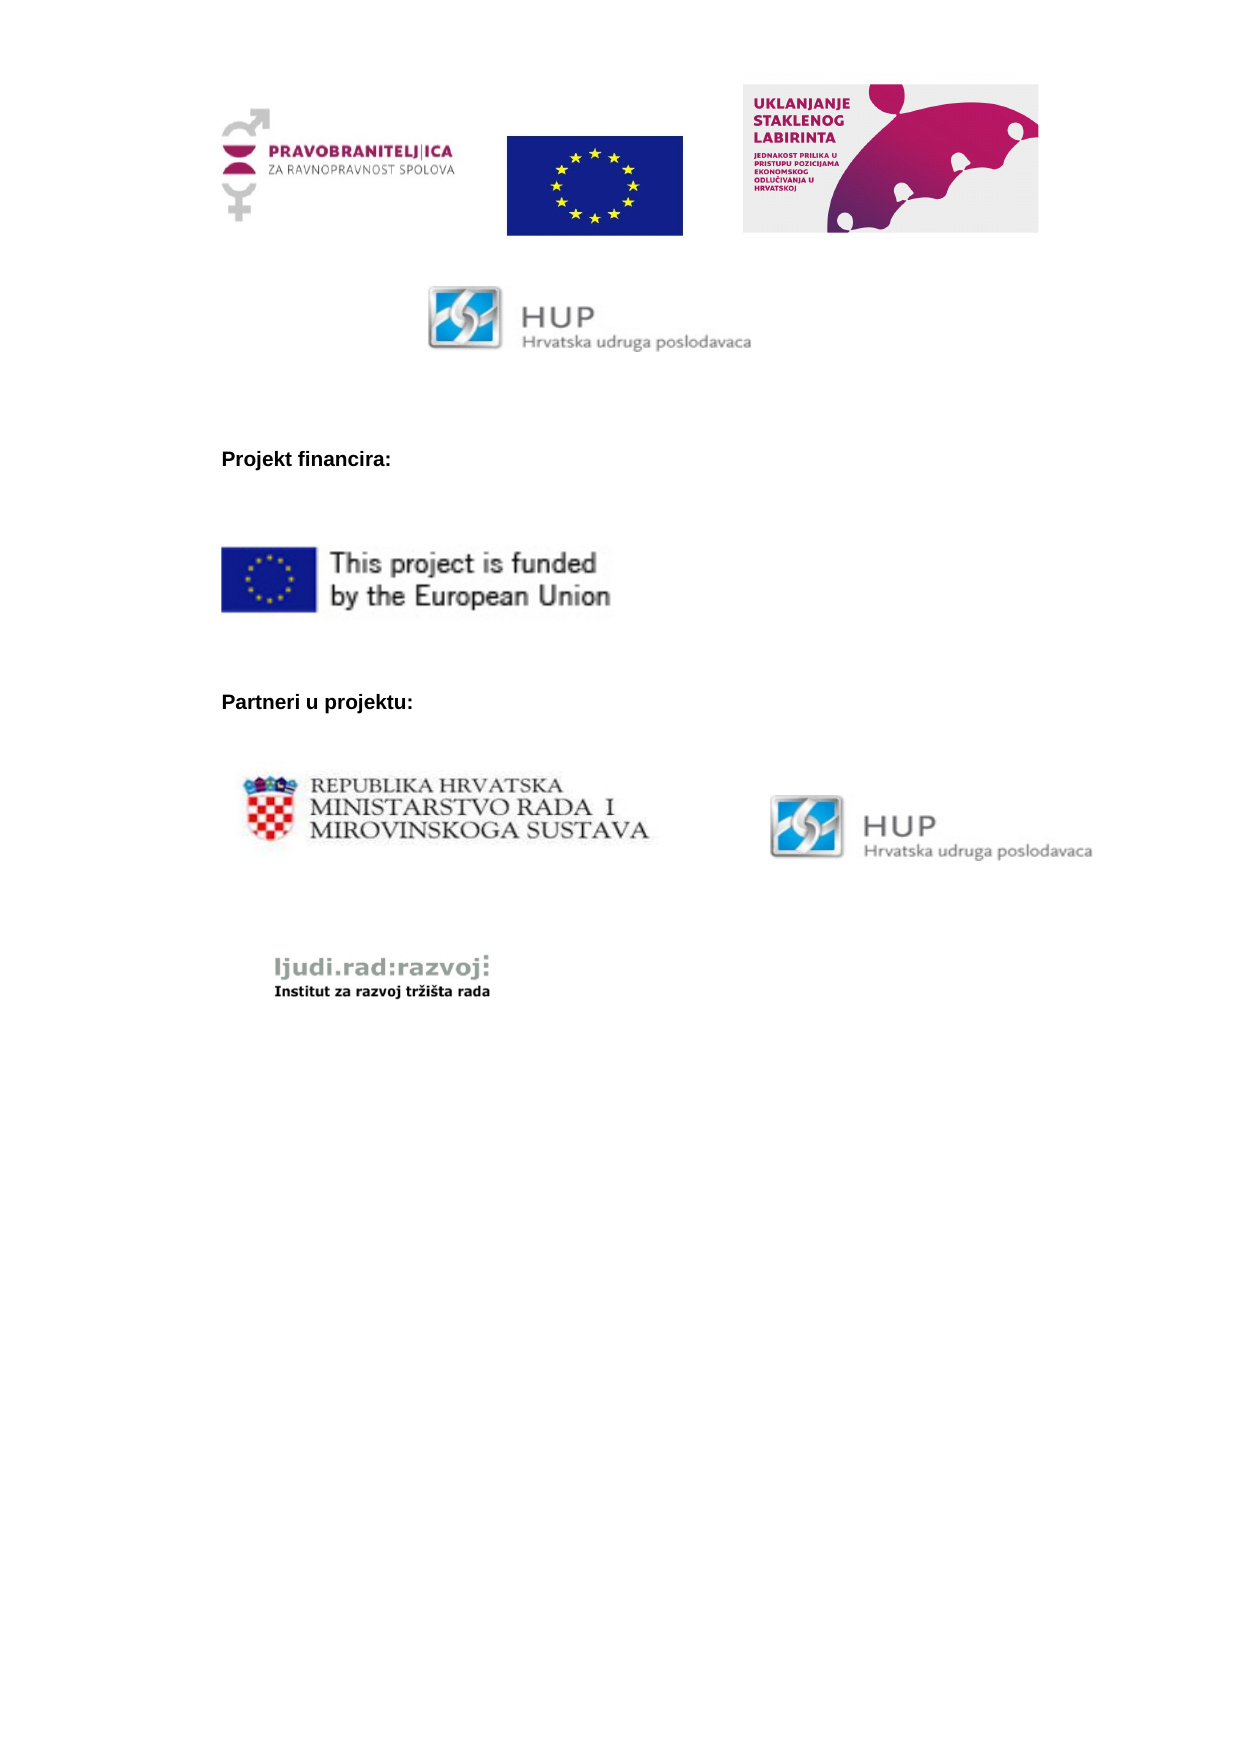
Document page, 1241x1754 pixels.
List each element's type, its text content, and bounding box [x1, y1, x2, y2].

picture [769, 794, 1093, 861]
text Projekt financira: [221, 447, 1093, 471]
picture [250, 933, 575, 1031]
picture [221, 761, 665, 861]
picture [427, 285, 752, 352]
picture [743, 73, 1039, 238]
picture [503, 133, 686, 238]
picture [221, 471, 640, 690]
text Partneri u projektu: [221, 690, 1093, 714]
picture [188, 74, 487, 238]
